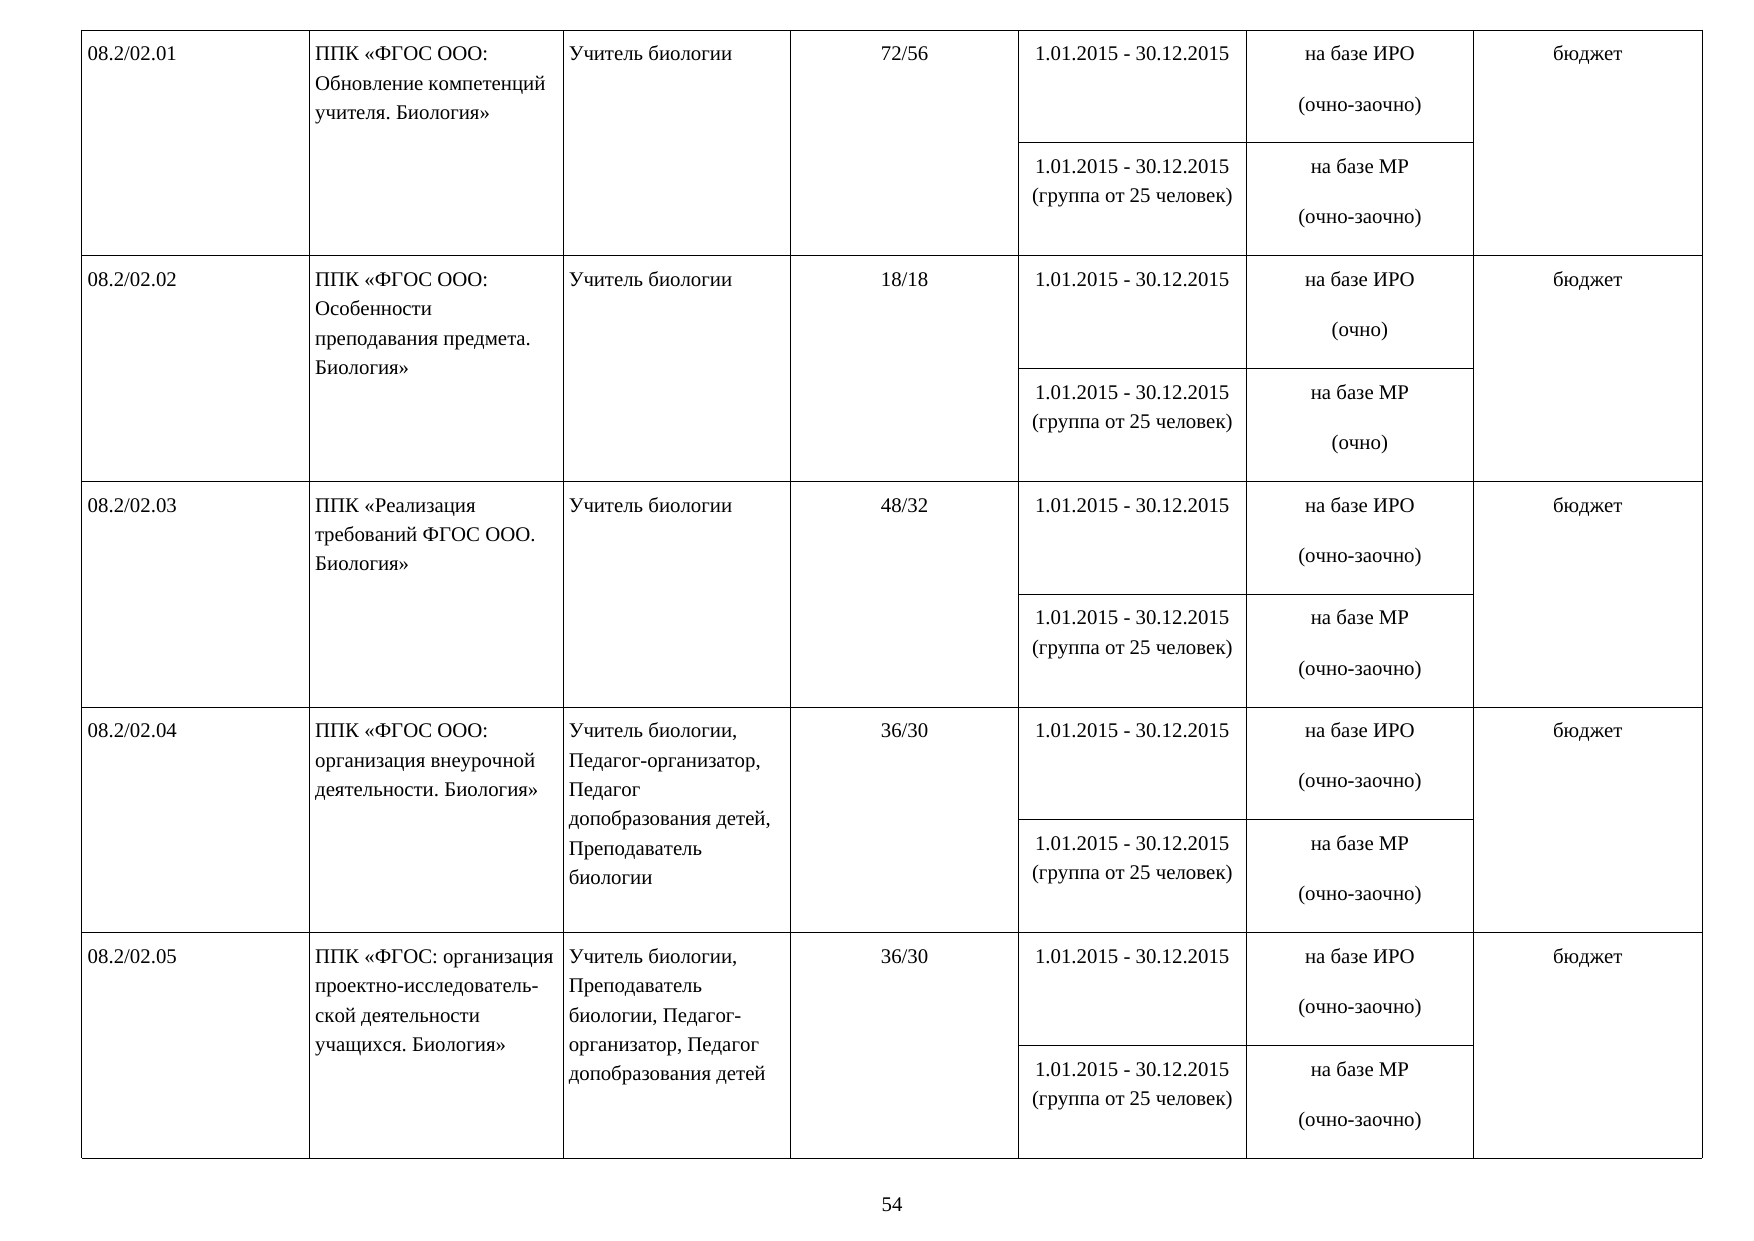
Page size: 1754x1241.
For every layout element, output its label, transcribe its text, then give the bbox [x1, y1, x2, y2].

table_cell 08.2/02.01 [82, 31, 309, 255]
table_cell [1019, 143, 1246, 255]
table_cell на базе ИРО (очно-заочно) [1247, 482, 1473, 593]
table_cell на базе ИРО (очно) [1247, 256, 1473, 368]
table_cell на базе МР (очно) [1247, 369, 1473, 481]
table_cell 48/32 [791, 482, 1018, 706]
table_cell Учитель биологии [564, 256, 790, 481]
table_cell 08.2/02.03 [82, 482, 309, 706]
table_cell Учитель биологии [564, 482, 790, 706]
table_cell Учитель биологии [564, 31, 790, 255]
table_cell бюджет [1474, 482, 1702, 706]
table_cell бюджет [1474, 708, 1702, 932]
table_cell 36/30 [791, 708, 1018, 932]
table_cell на базе МР (очно-заочно) [1247, 595, 1473, 706]
table_cell 72/56 [791, 31, 1018, 255]
table_cell бюджет [1474, 31, 1702, 255]
table_cell на базе ИРО (очно-заочно) [1247, 933, 1473, 1045]
table_cell на базе МР (очно-заочно) [1247, 1046, 1473, 1158]
table_cell Учитель биологии, Педагог-организатор, Педагог допобразования детей, Преподаватель биологии [564, 708, 790, 932]
table_cell на базе ИРО (очно-заочно) [1247, 31, 1473, 142]
table_cell 1.01.2015 - 30.12.2015 [1019, 708, 1246, 819]
table_cell 1.01.2015 - 30.12.2015 [1019, 256, 1246, 368]
table_cell 1.01.2015 - 30.12.2015 (группа от 25 человек) [1019, 820, 1246, 932]
table_cell 1.01.2015 - 30.12.2015 [1019, 482, 1246, 593]
table_cell бюджет [1474, 933, 1702, 1158]
table_cell на базе МР (очно-заочно) [1247, 143, 1473, 255]
table_cell ППК «ФГОС ООО: Особенности преподавания предмета. Биология» [310, 256, 563, 481]
table_cell 1.01.2015 - 30.12.2015 (группа от 25 человек) [1019, 595, 1246, 706]
table_cell 18/18 [791, 256, 1018, 481]
table_cell 36/30 [791, 933, 1018, 1158]
table_cell бюджет [1474, 256, 1702, 481]
table_cell 1.01.2015 - 30.12.2015 (группа от 25 человек) [1019, 369, 1246, 481]
table_cell ППК «ФГОС ООО: Обновление компетенций учителя. Биология» [310, 31, 563, 255]
table_cell на базе МР (очно-заочно) [1247, 820, 1473, 932]
table_cell ППК «ФГОС ООО: организация внеурочной деятельности. Биология» [310, 708, 563, 932]
table_cell ППК «Реализация требований ФГОС ООО. Биология» [310, 482, 563, 706]
table_cell на базе ИРО (очно-заочно) [1247, 708, 1473, 819]
table_cell 1.01.2015 - 30.12.2015 [1019, 933, 1246, 1045]
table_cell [1019, 1046, 1246, 1158]
table_cell Учитель биологии, Преподаватель биологии, Педагог-организатор, Педагог допобразования детей [564, 933, 790, 1158]
table_cell ППК «ФГОС: организация проектно-исследователь-ской деятельности учащихся. Биология» [310, 933, 563, 1158]
table_cell 08.2/02.02 [82, 256, 309, 481]
table_cell 08.2/02.05 [82, 933, 309, 1158]
table_cell 1.01.2015 - 30.12.2015 [1019, 31, 1246, 142]
table_cell 08.2/02.04 [82, 708, 309, 932]
